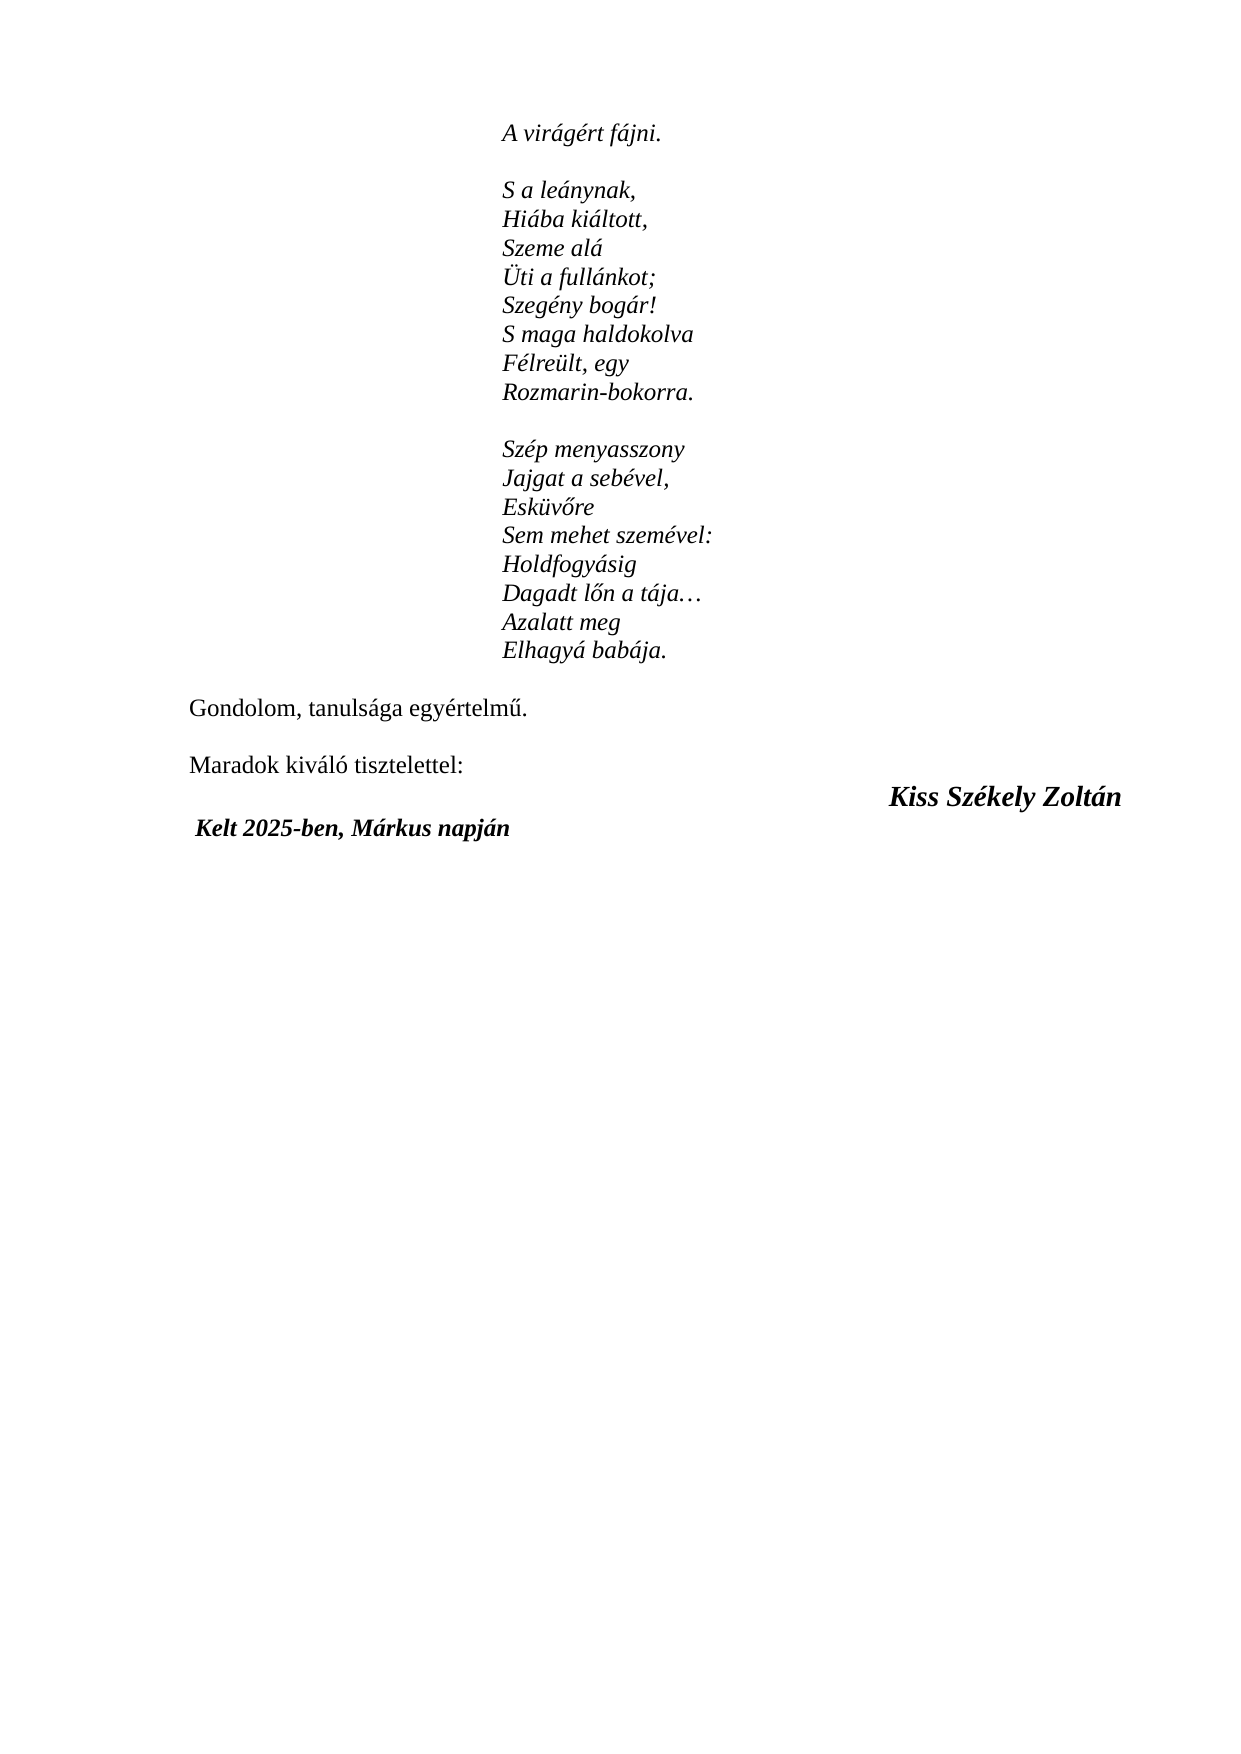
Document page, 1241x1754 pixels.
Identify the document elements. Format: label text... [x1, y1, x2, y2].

text Félreült, egy [502, 348, 1122, 377]
text Kiss Székely Zoltán [461, 779, 1122, 813]
text Dagadt lőn a tája… [502, 578, 1122, 607]
text Rozmarin-bokorra. [502, 377, 1122, 406]
text Szép menyasszony [502, 434, 1122, 463]
text S maga haldokolva [502, 319, 1122, 348]
text S a leánynak, [502, 176, 1122, 204]
text Elhagyá babája. [502, 636, 1122, 664]
text Azalatt meg [502, 607, 1122, 636]
text Jajgat a sebével, [502, 463, 1122, 492]
text A virágért fájni. [502, 118, 1122, 147]
text Maradok kiváló tisztelettel: [118, 751, 1122, 779]
text Esküvőre [502, 492, 1122, 521]
text Kelt 2025-ben, Márkus napján [118, 813, 1122, 842]
text Gondolom, tanulsága egyértelmű. [118, 693, 1122, 722]
text Szeme alá [502, 233, 1122, 262]
text Üti a fullánkot; [502, 262, 1122, 291]
text Szegény bogár! [502, 291, 1122, 319]
text Sem mehet szemével: [502, 521, 1122, 549]
text Holdfogyásig [502, 549, 1122, 578]
text Hiába kiáltott, [502, 204, 1122, 233]
